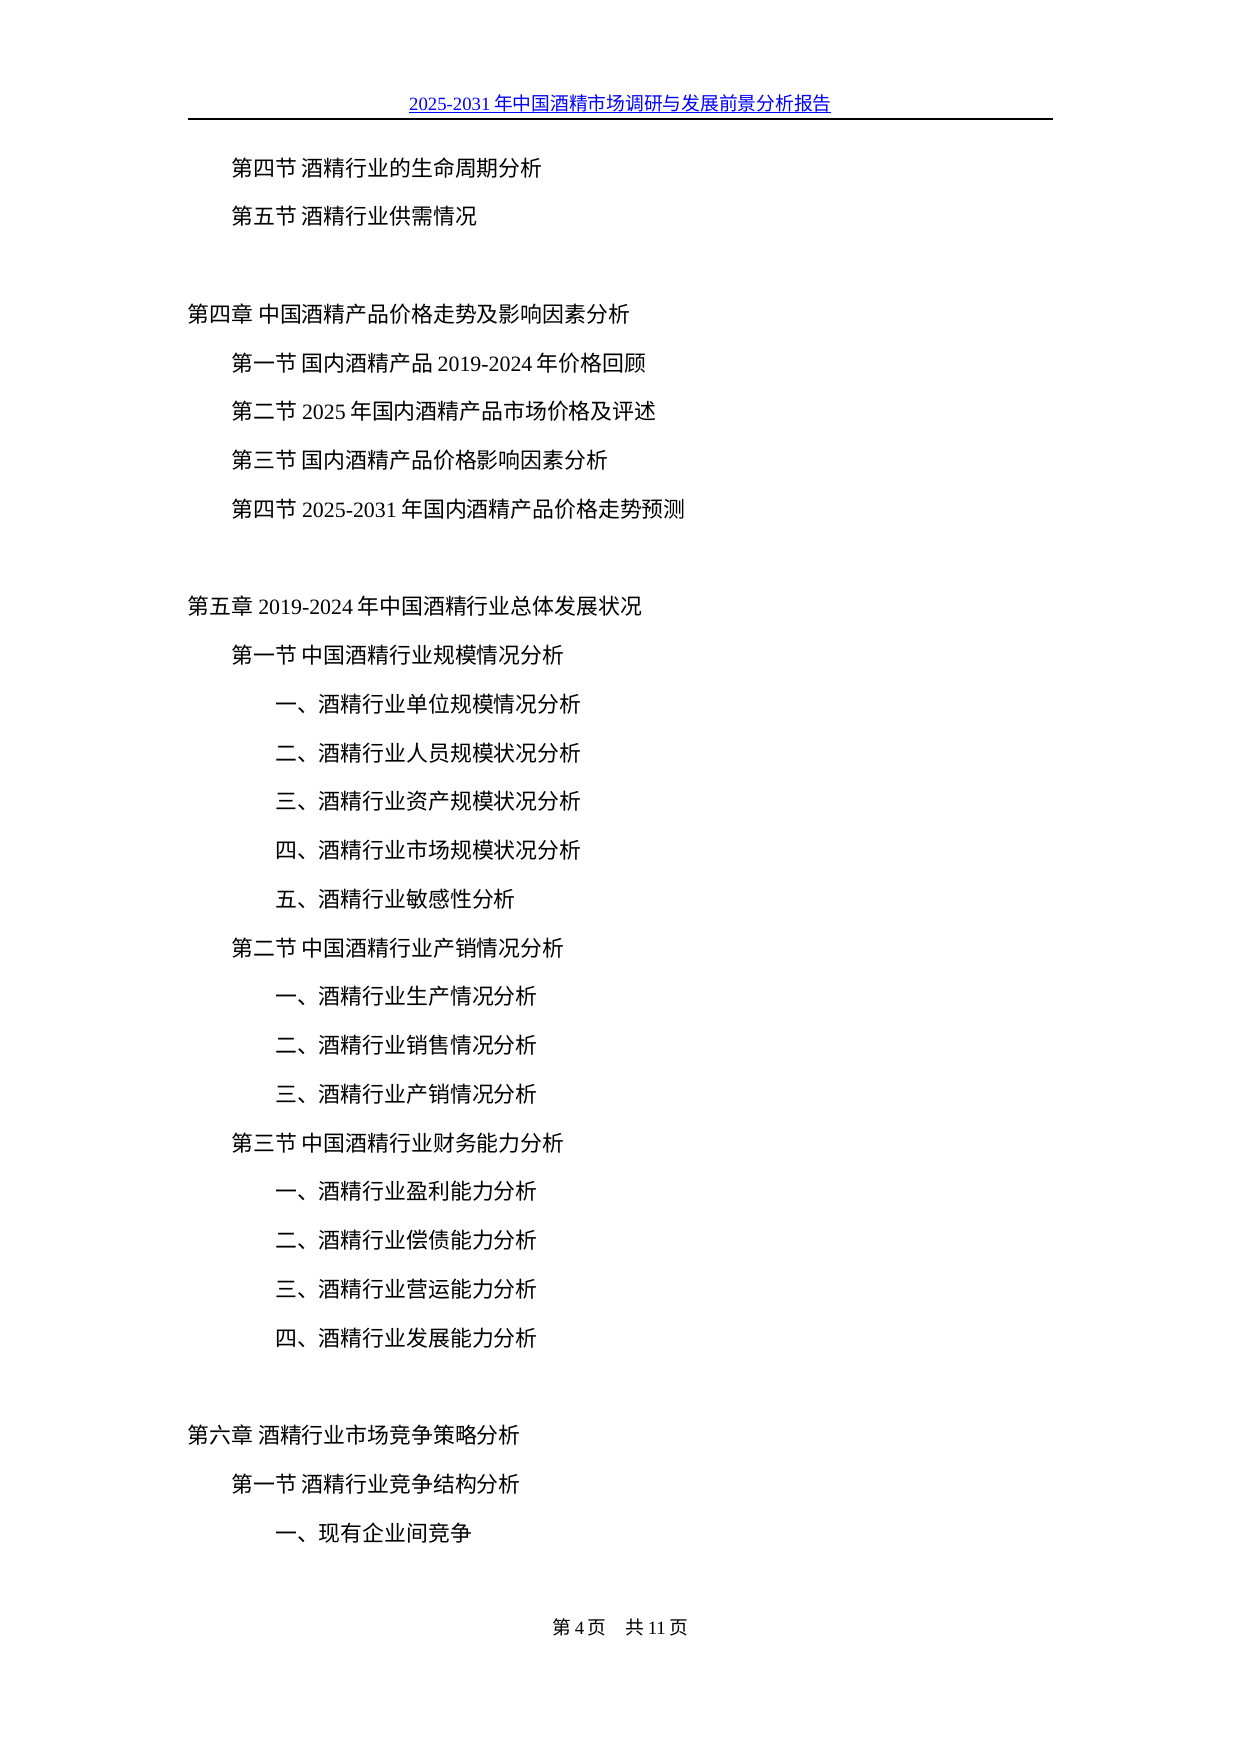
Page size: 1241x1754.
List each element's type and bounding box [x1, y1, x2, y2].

text [187, 150, 1053, 1548]
